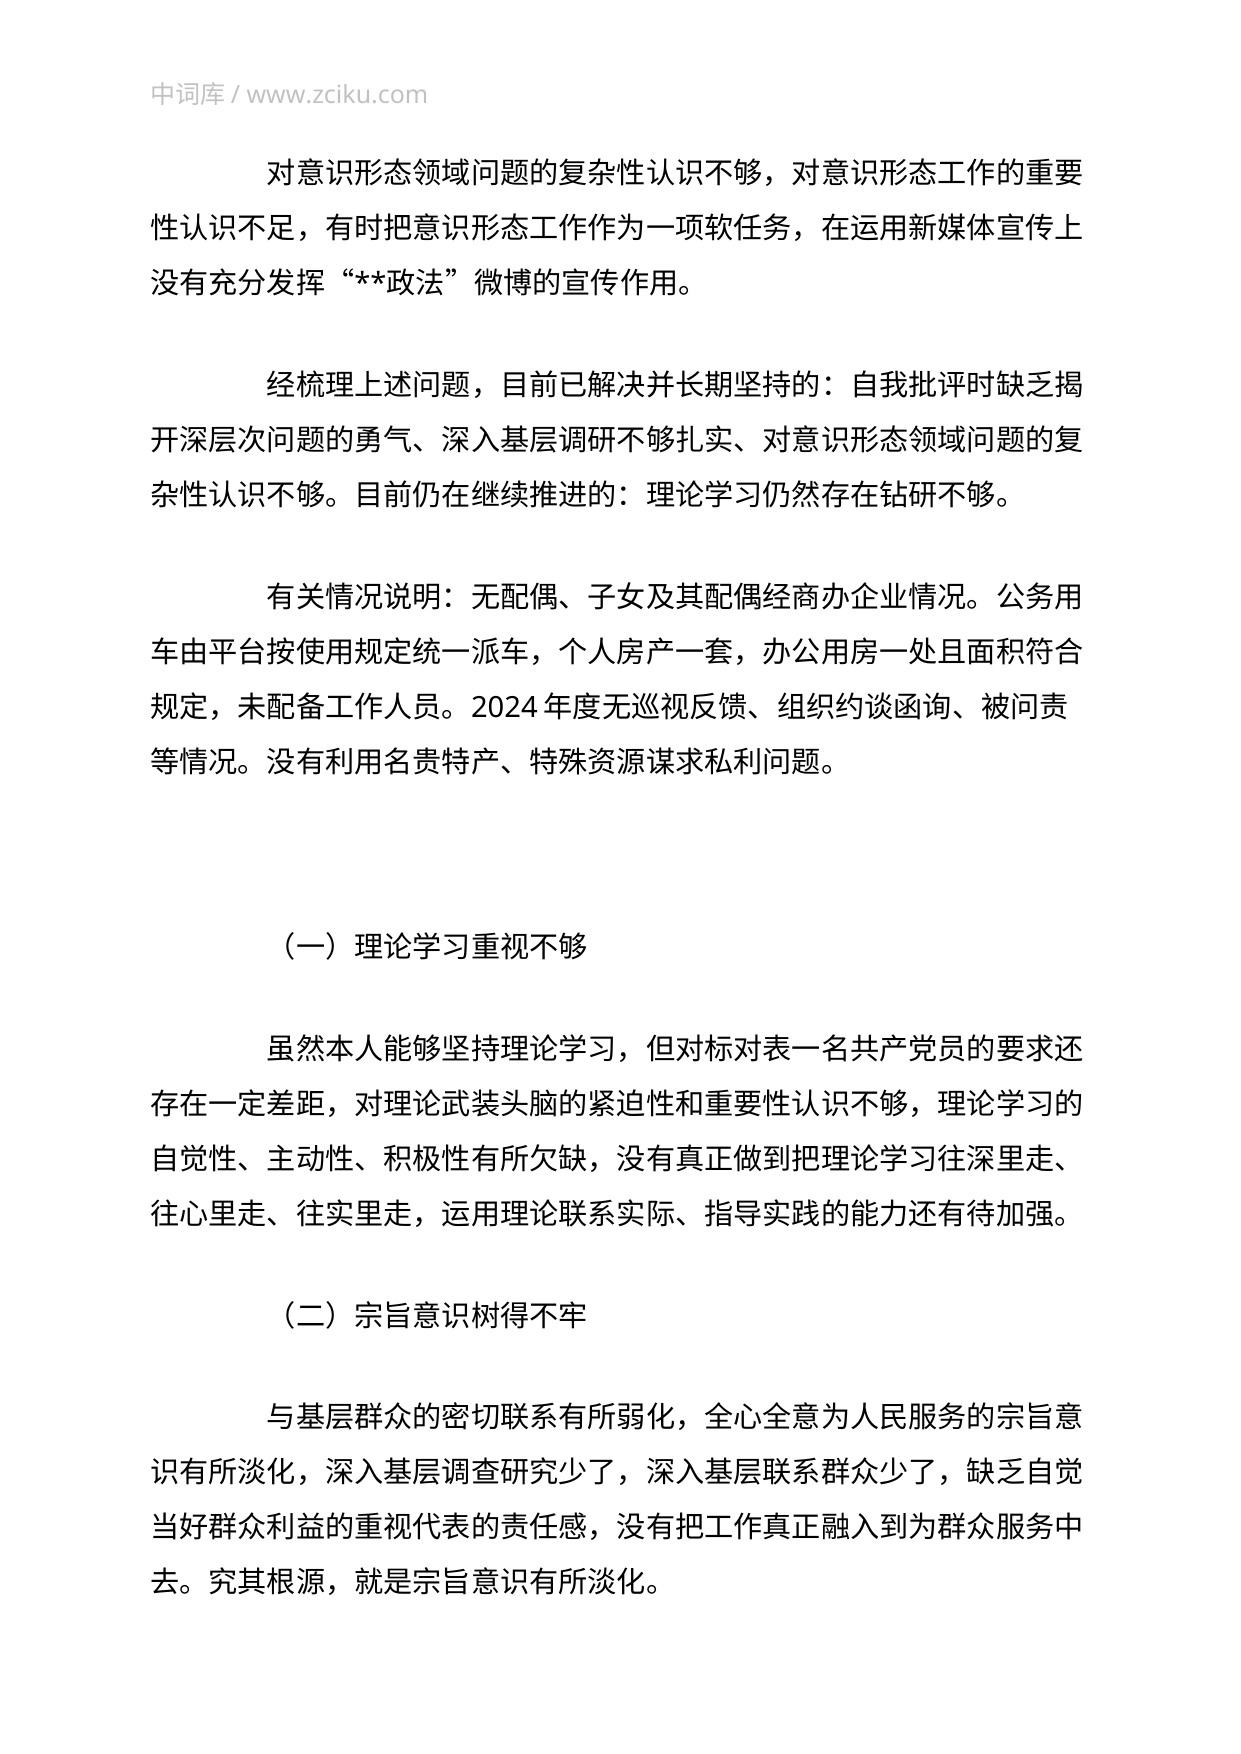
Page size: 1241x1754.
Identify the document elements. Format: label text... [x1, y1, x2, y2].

text 虽然本人能够坚持理论学习，但对标对表一名共产党员的要求还存在一定差距，对理论武装头脑的紧迫性和重要性认识不够，理论学习的自觉性、主动性、积极性有所欠缺，没有真正做到把理论学习往深里走、往心里走、往实里走，运用理论联系实际、指导实践的能力还有待加强。 [150, 1026, 1090, 1233]
text （一）理论学习重视不够 [150, 924, 1090, 966]
text （二）宗旨意识树得不牢 [150, 1292, 1090, 1334]
text 与基层群众的密切联系有所弱化，全心全意为人民服务的宗旨意识有所淡化，深入基层调查研究少了，深入基层联系群众少了，缺乏自觉当好群众利益的重视代表的责任感，没有把工作真正融入到为群众服务中去。究其根源，就是宗旨意识有所淡化。 [150, 1394, 1090, 1601]
text 经梳理上述问题，目前已解决并长期坚持的：自我批评时缺乏揭开深层次问题的勇气、深入基层调研不够扎实、对意识形态领域问题的复杂性认识不够。目前仍在继续推进的：理论学习仍然存在钻研不够。 [150, 362, 1090, 514]
text 有关情况说明：无配偶、子女及其配偶经商办企业情况。公务用车由平台按使用规定统一派车，个人房产一套，办公用房一处且面积符合规定，未配备工作人员。2024年度无巡视反馈、组织约谈函询、被问责等情况。没有利用名贵特产、特殊资源谋求私利问题。 [150, 573, 1090, 780]
text 对意识形态领域问题的复杂性认识不够，对意识形态工作的重要性认识不足，有时把意识形态工作作为一项软任务，在运用新媒体宣传上没有充分发挥“**政法”微博的宣传作用。 [150, 150, 1090, 302]
